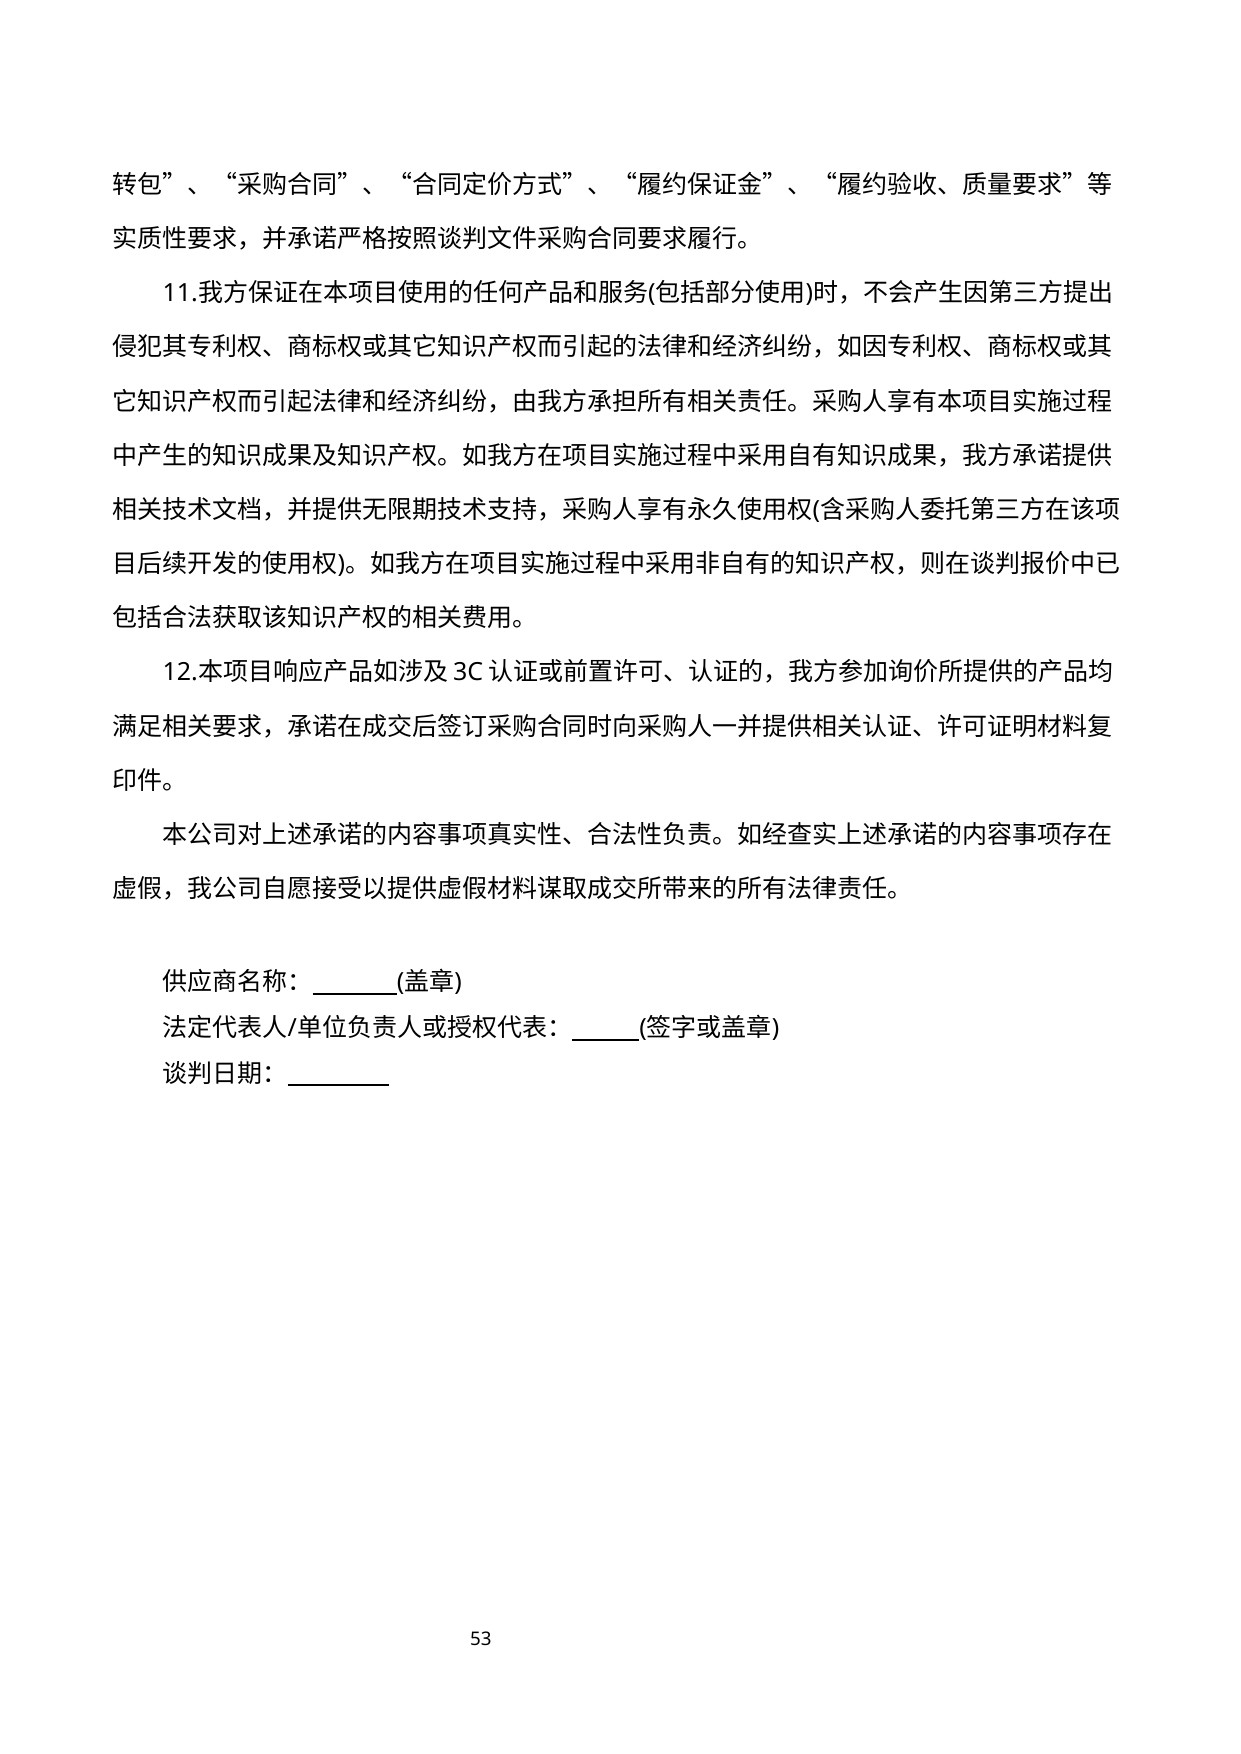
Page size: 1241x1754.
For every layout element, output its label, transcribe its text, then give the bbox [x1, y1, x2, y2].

text 供应商名称： (盖章) [112, 954, 1128, 1000]
text 法定代表人/单位负责人或授权代表： (签字或盖章) [112, 1000, 1128, 1046]
text 谈判日期： [112, 1046, 1128, 1092]
text 本公司对上述承诺的内容事项真实性、合法性负责。如经查实上述承诺的内容事项存在虚假，我公司自愿接受以提供虚假材料谋取成交所带来的所有法律责任。 [112, 800, 1128, 908]
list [112, 150, 1128, 258]
list 本项目响应产品如涉及3C认证或前置许可、认证的，我方参加询价所提供的产品均满足相关要求，承诺在成交后签订采购合同时向采购人一并提供相关认证、许可证明材料复印件。 [112, 637, 1128, 800]
list 我方保证在本项目使用的任何产品和服务(包括部分使用)时，不会产生因第三方提出侵犯其专利权、商标权或其它知识产权而引起的法律和经济纠纷，如因专利权、商标权或其它知识产权而引起法律和经济纠纷，由我方承担所有相关责任。采购人享有本项目实施过程中产生的知识成果及知识产权。如我方在项目实施过程中采用自有知识成果，我方承诺提供相关技术文档，并提供无限期技术支持，采购人享有永久使用权(含采购人委托第三方在该项目后续开发的使用权)。如我方在项目实施过程中采用非自有的知识产权，则在谈判报价中已包括合法获取该知识产权的相关费用。 [112, 258, 1128, 637]
